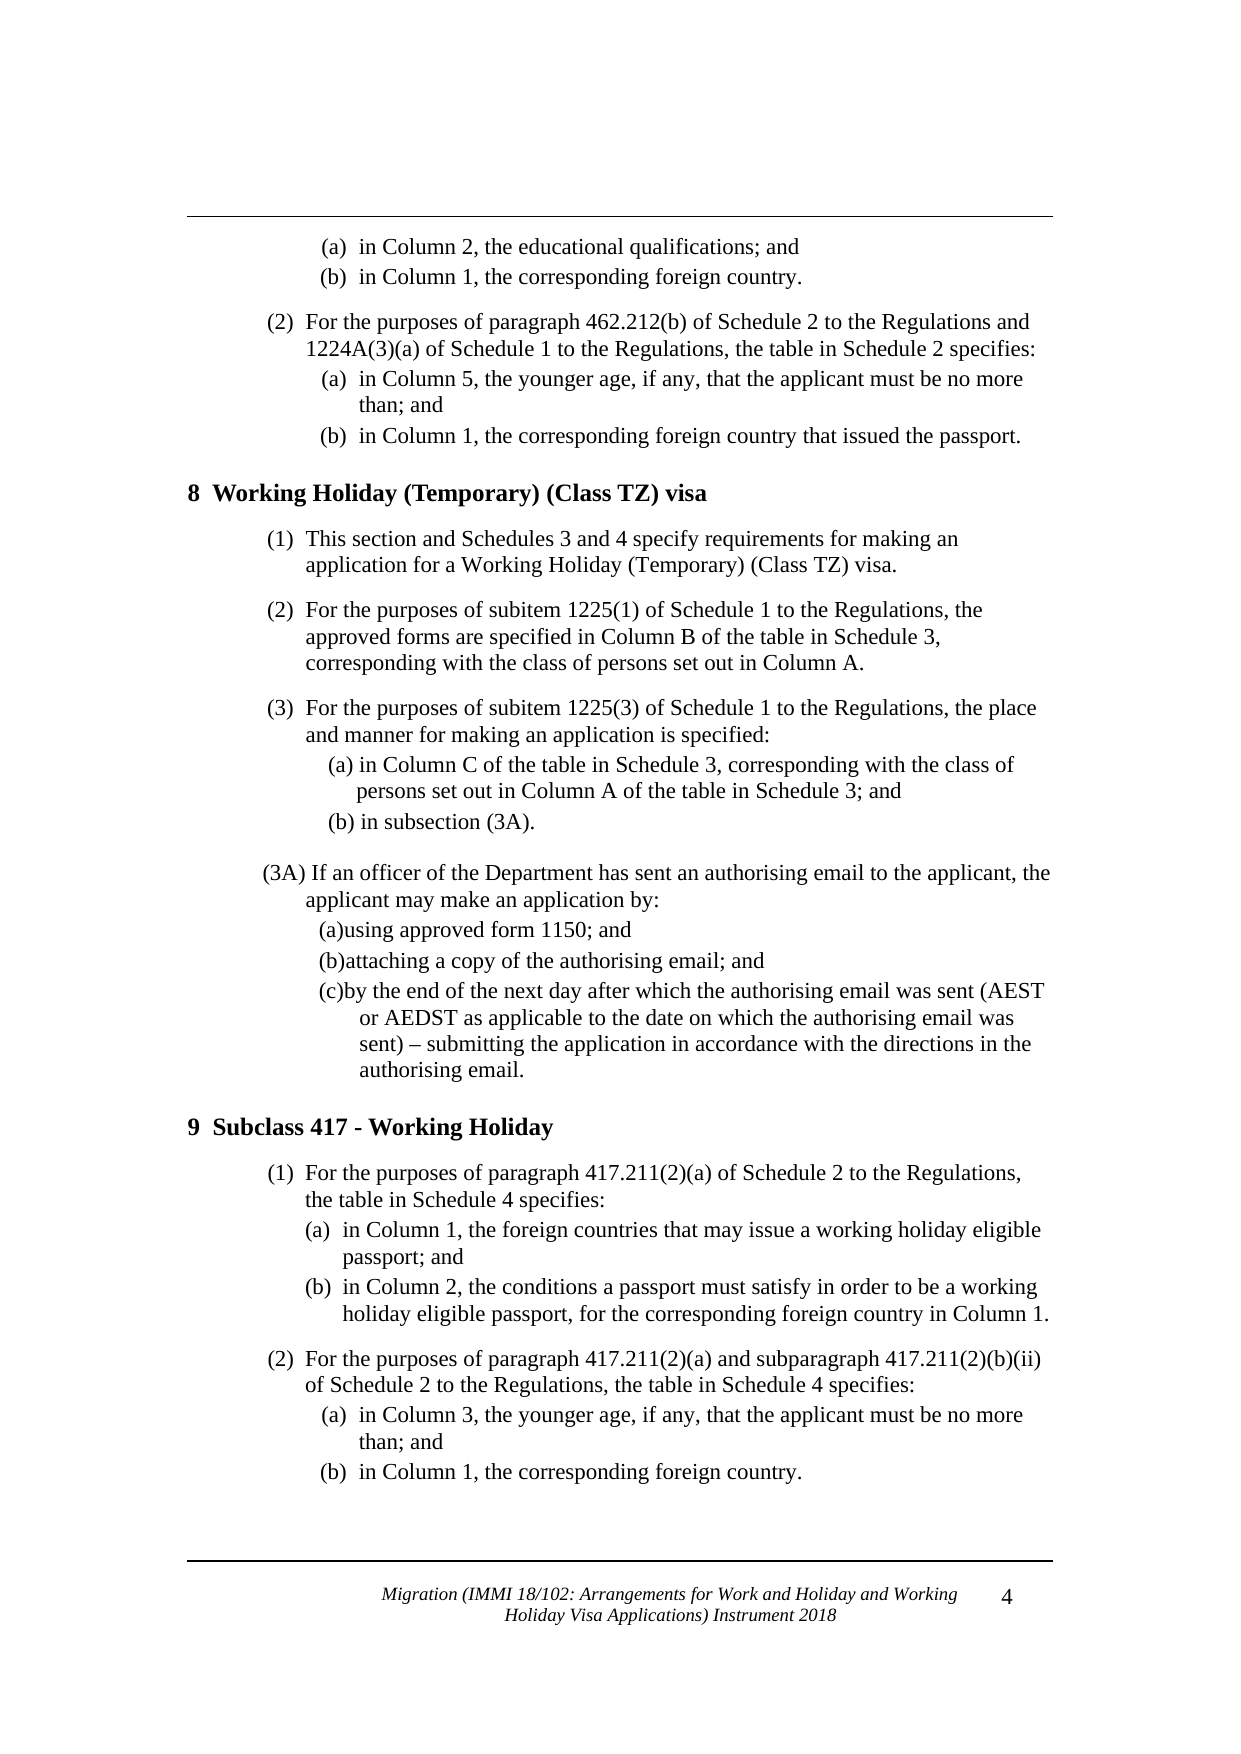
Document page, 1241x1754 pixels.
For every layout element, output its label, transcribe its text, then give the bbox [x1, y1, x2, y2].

text (1) This section and Schedules 3 and 4 specify requirements for making an application for a Working Holiday (Temporary) (Class TZ) visa. [187, 525, 1053, 578]
list in Column 2, the conditions a passport must satisfy in order to be a working holiday eligible passport, for the corresponding foreign country in Column 1. [305, 1273, 1053, 1326]
list in Column 1, the foreign countries that may issue a working holiday eligible passport; and [305, 1216, 1053, 1269]
text (b) in subsection (3A). [328, 808, 1053, 834]
text (a) in Column 3, the younger age, if any, that the applicant must be no more than; and [187, 1402, 1053, 1454]
text (2) For the purposes of subitem 1225(1) of Schedule 1 to the Regulations, the approved forms are specified in Column B of the table in Schedule 3, corresponding with the class of persons set out in Column A. [187, 597, 1053, 676]
text (b) in Column 1, the corresponding foreign country. [187, 1458, 1053, 1485]
text (a) in Column 2, the educational qualifications; and [187, 233, 1053, 259]
list For the purposes of paragraph 417.211(2)(a) and subparagraph 417.211(2)(b)(ii) of Schedule 2 to the Regulations, the table in Schedule 4 specifies: [267, 1345, 1053, 1397]
text (3) For the purposes of subitem 1225(3) of Schedule 1 to the Regulations, the place and manner for making an application is specified: [187, 694, 1053, 747]
text (3A) If an officer of the Department has sent an authorising email to the applicant, the applicant may make an application by: [262, 859, 1053, 912]
text 9 Subclass 417 - Working Holiday [187, 1112, 1053, 1141]
text (a) in Column C of the table in Schedule 3, corresponding with the class of persons set out in Column A of the table in Schedule 3; and [328, 751, 1053, 804]
text (a) in Column 5, the younger age, if any, that the applicant must be no more than; and [187, 365, 1053, 418]
list For the purposes of paragraph 417.211(2)(a) of Schedule 2 to the Regulations, the table in Schedule 4 specifies: [267, 1159, 1053, 1212]
text (2) For the purposes of paragraph 462.212(b) of Schedule 2 to the Regulations and 1224A(3)(a) of Schedule 1 to the Regulations, the table in Schedule 2 specifies: [187, 308, 1053, 361]
text (b) in Column 1, the corresponding foreign country that issued the passport. [187, 422, 1053, 448]
list using approved form 1150; and [318, 916, 1053, 943]
list by the end of the next day after which the authorising email was sent (AEST or AEDST as applicable to the date on which the authorising email was sent) – submitting the application in accordance with the directions in the authorising email. [318, 977, 1053, 1083]
list attaching a copy of the authorising email; and [318, 947, 1053, 973]
text (b) in Column 1, the corresponding foreign country. [187, 263, 1053, 289]
text 8 Working Holiday (Temporary) (Class TZ) visa [187, 478, 1053, 506]
